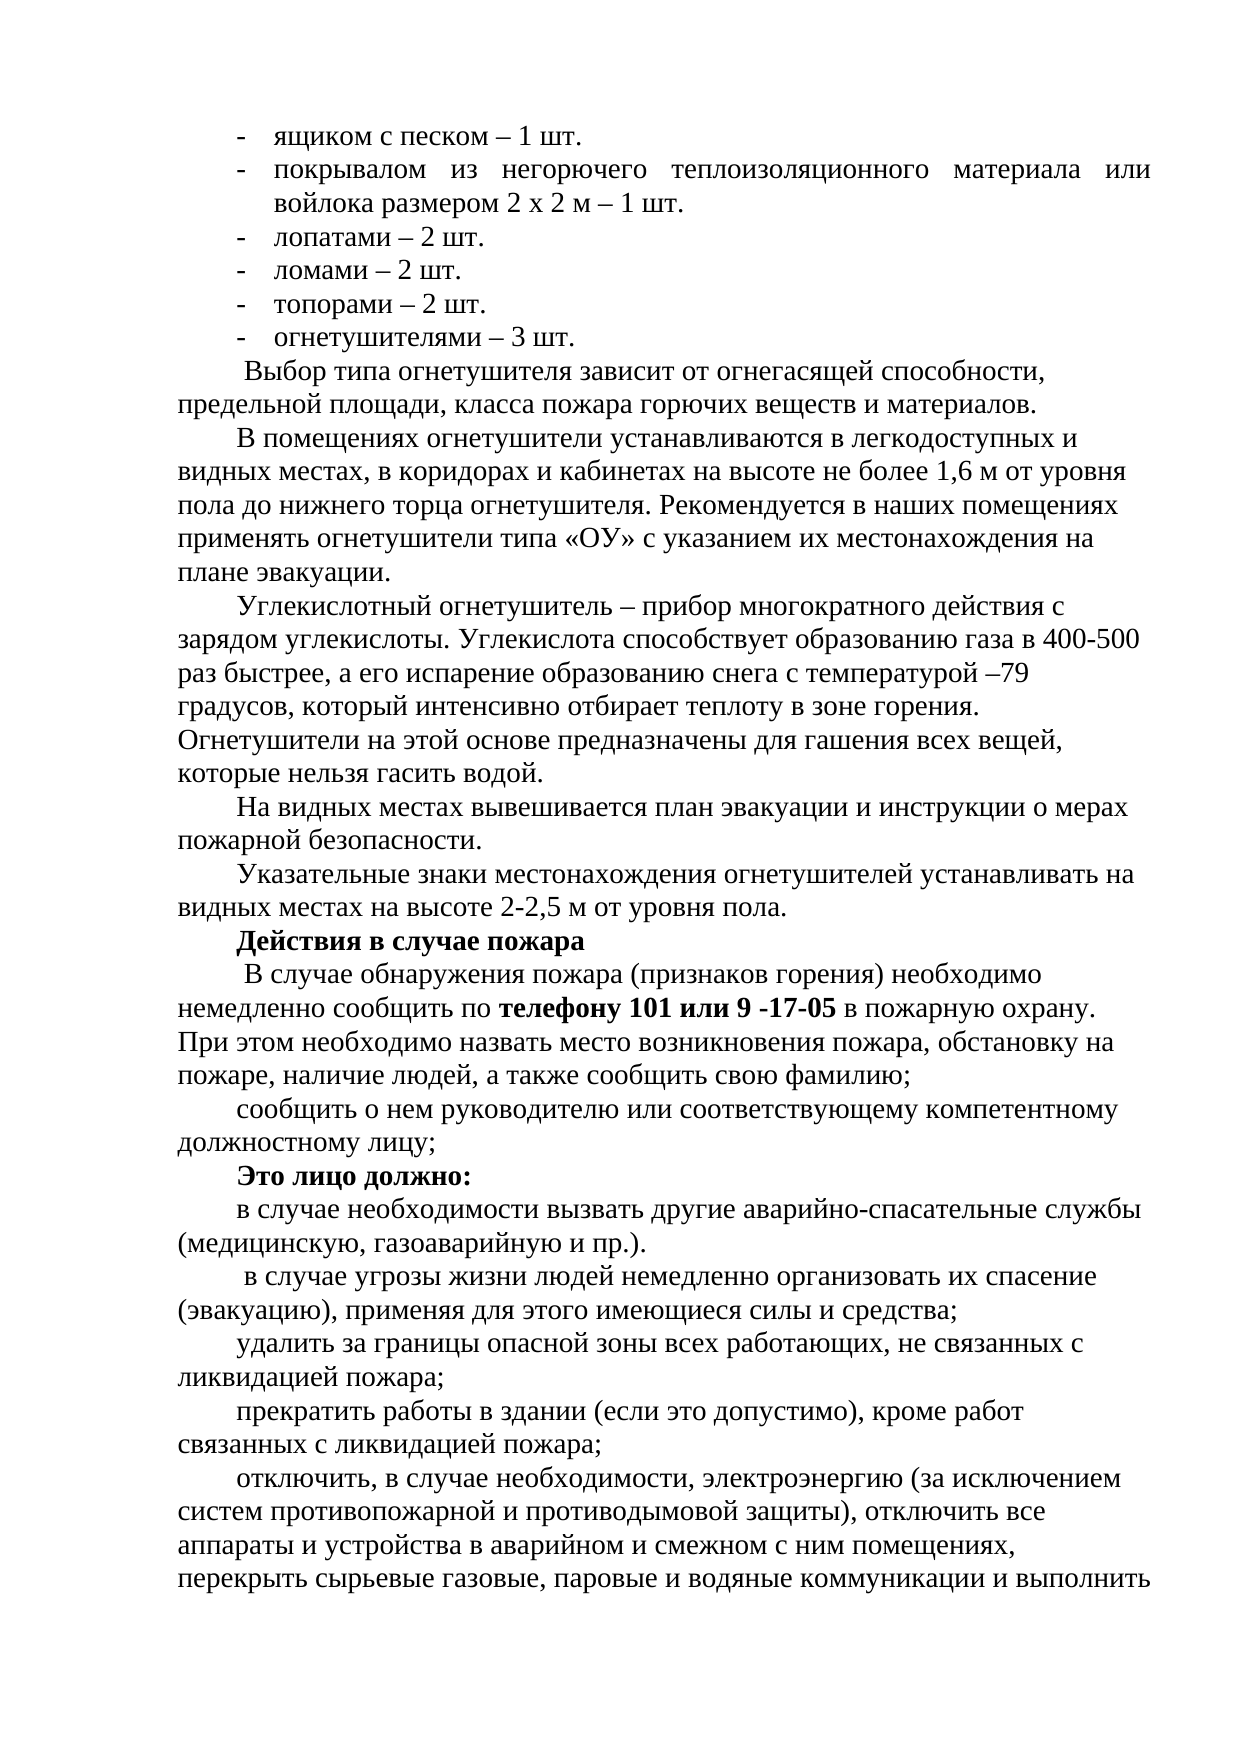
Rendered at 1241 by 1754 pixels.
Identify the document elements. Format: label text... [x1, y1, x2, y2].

list лопатами – 2 шт. [236, 219, 1152, 252]
text в случае необходимости вызвать другие аварийно-спасательные службы (медицинскую, газоаварийную и пр.). [177, 1191, 1152, 1258]
list ломами – 2 шт. [236, 252, 1152, 286]
text сообщить о нем руководителю или соответствующему компетентному должностному лицу; [177, 1091, 1152, 1158]
list топорами – 2 шт. [236, 286, 1152, 319]
text Это лицо должно: [177, 1158, 1152, 1191]
list огнетушителями – 3 шт. [236, 319, 1152, 353]
text На видных местах вывешивается план эвакуации и инструкции о мерах пожарной безопасности. [177, 789, 1152, 856]
text Выбор типа огнетушителя зависит от огнегасящей способности, предельной площади, класса пожара горючих веществ и материалов. [177, 353, 1152, 420]
text в случае угрозы жизни людей немедленно организовать их спасение (эвакуацию), применяя для этого имеющиеся силы и средства; [177, 1258, 1152, 1326]
text Действия в случае пожара [177, 923, 1152, 957]
list ящиком с песком – 1 шт. [236, 118, 1152, 152]
text Указательные знаки местонахождения огнетушителей устанавливать на видных местах на высоте 2- от уровня пола. [177, 856, 1152, 923]
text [177, 1460, 1152, 1594]
text Углекислотный огнетушитель – прибор многократного действия с зарядом углекислоты. Углекислота способствует образованию газа в 400-500 раз быстрее, а его испарение образованию снега с температурой –79 градусов, который интенсивно отбирает теплоту в зоне горения. Огнетушители на этой основе предназначены для гашения всех вещей, которые нельзя гасить водой. [177, 588, 1152, 789]
text В случае обнаружения пожара (признаков горения) необходимо немедленно сообщить по телефону 101 или 9 -17-05 в пожарную охрану. При этом необходимо назвать место возникновения пожара, обстановку на пожаре, наличие людей, а также сообщить свою фамилию; [177, 957, 1152, 1091]
text В помещениях огнетушители устанавливаются в легкодоступных и видных местах, в коридорах и кабинетах на высоте не более от уровня пола до нижнего торца огнетушителя. Рекомендуется в наших помещениях применять огнетушители типа «ОУ» с указанием их местонахождения на плане эвакуации. [177, 420, 1152, 588]
list покрывалом из негорючего теплоизоляционного материала или войлока размером 2 x – 1 шт. [236, 152, 1152, 219]
text прекратить работы в здании (если это допустимо), кроме работ связанных с ликвидацией пожара; [177, 1393, 1152, 1460]
text удалить за границы опасной зоны всех работающих, не связанных с ликвидацией пожара; [177, 1326, 1152, 1393]
